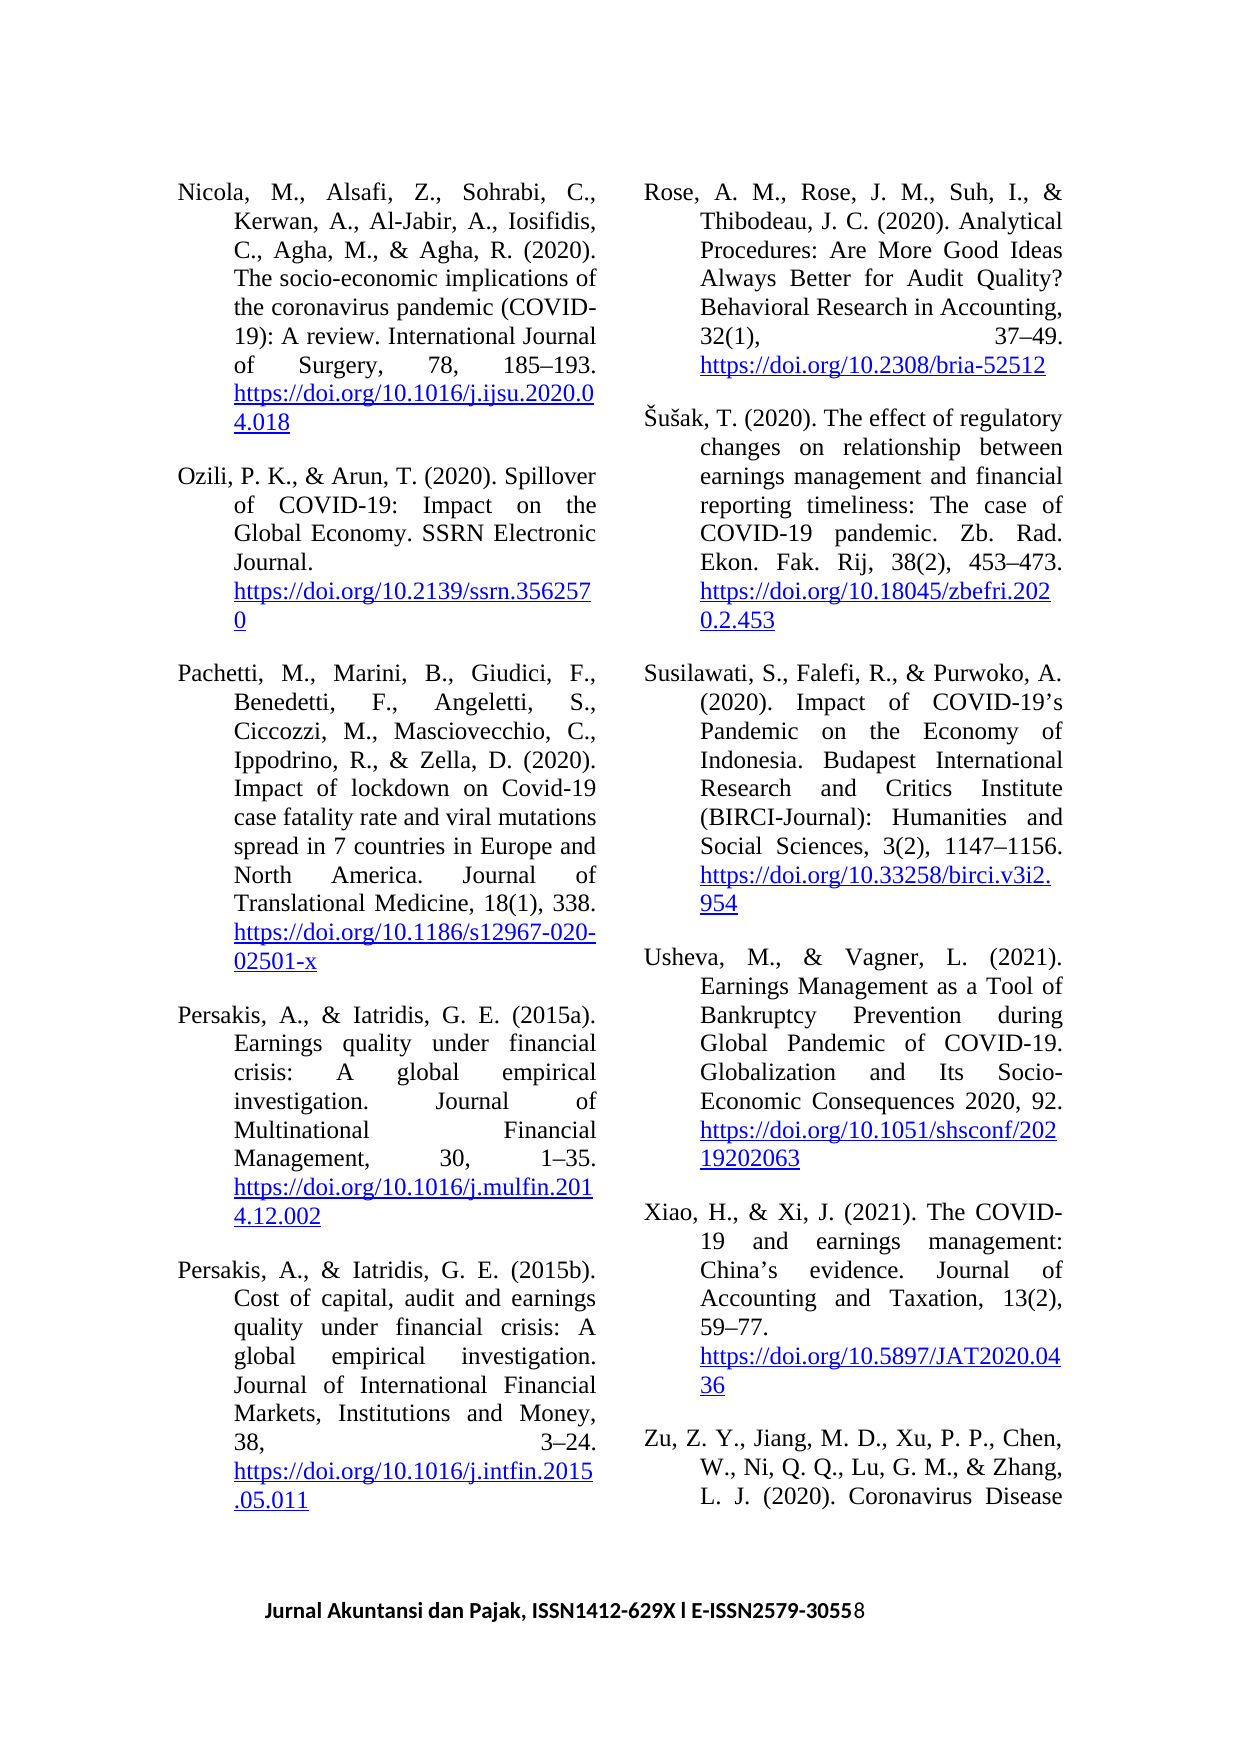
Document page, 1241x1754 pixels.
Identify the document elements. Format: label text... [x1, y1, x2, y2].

text Šušak, T. (2020). The effect of regulatory changes on relationship between earnings management and financial reporting timeliness: The case of COVID-19 pandemic. Zb. Rad. Ekon. Fak. Rij, 38(2), 453–473. https://doi.org/10.18045/zbefri.2020.2.453 [644, 403, 1063, 633]
text Xiao, H., & Xi, J. (2021). The COVID-19 and earnings management: China’s evidence. Journal of Accounting and Taxation, 13(2), 59–77. https://doi.org/10.5897/JAT2020.0436 [644, 1197, 1063, 1398]
text Susilawati, S., Falefi, R., & Purwoko, A. (2020). Impact of COVID-19’s Pandemic on the Economy of Indonesia. Budapest International Research and Critics Institute (BIRCI-Journal): Humanities and Social Sciences, 3(2), 1147–1156. https://doi.org/10.33258/birci.v3i2.954 [644, 658, 1063, 917]
text Rose, A. M., Rose, J. M., Suh, I., & Thibodeau, J. C. (2020). Analytical Procedures: Are More Good Ideas Always Better for Audit Quality? Behavioral Research in Accounting, 32(1), 37–49. https://doi.org/10.2308/bria-52512 [644, 177, 1063, 378]
text Persakis, A., & Iatridis, G. E. (2015a). Earnings quality under financial crisis: A global empirical investigation. Journal of Multinational Financial Management, 30, 1–35. https://doi.org/10.1016/j.mulfin.2014.12.002 [177, 1000, 596, 1230]
text Usheva, M., & Vagner, L. (2021). Earnings Management as a Tool of Bankruptcy Prevention during Global Pandemic of COVID-19. Globalization and Its Socio-Economic Consequences 2020, 92. https://doi.org/10.1051/shsconf/20219202063 [644, 942, 1063, 1172]
text Pachetti, M., Marini, B., Giudici, F., Benedetti, F., Angeletti, S., Ciccozzi, M., Masciovecchio, C., Ippodrino, R., & Zella, D. (2020). Impact of lockdown on Covid-19 case fatality rate and viral mutations spread in 7 countries in Europe and North America. Journal of Translational Medicine, 18(1), 338. https://doi.org/10.1186/s12967-020-02501-x [177, 658, 596, 975]
text Nicola, M., Alsafi, Z., Sohrabi, C., Kerwan, A., Al-Jabir, A., Iosifidis, C., Agha, M., & Agha, R. (2020). The socio-economic implications of the coronavirus pandemic (COVID-19): A review. International Journal of Surgery, 78, 185–193. https://doi.org/10.1016/j.ijsu.2020.04.018 [177, 177, 596, 436]
text Persakis, A., & Iatridis, G. E. (2015b). Cost of capital, audit and earnings quality under financial crisis: A global empirical investigation. Journal of International Financial Markets, Institutions and Money, 38, 3–24. https://doi.org/10.1016/j.intfin.2015.05.011 [177, 1255, 596, 1513]
text Ozili, P. K., & Arun, T. (2020). Spillover of COVID-19: Impact on the Global Economy. SSRN Electronic Journal. https://doi.org/10.2139/ssrn.3562570 [177, 461, 596, 633]
